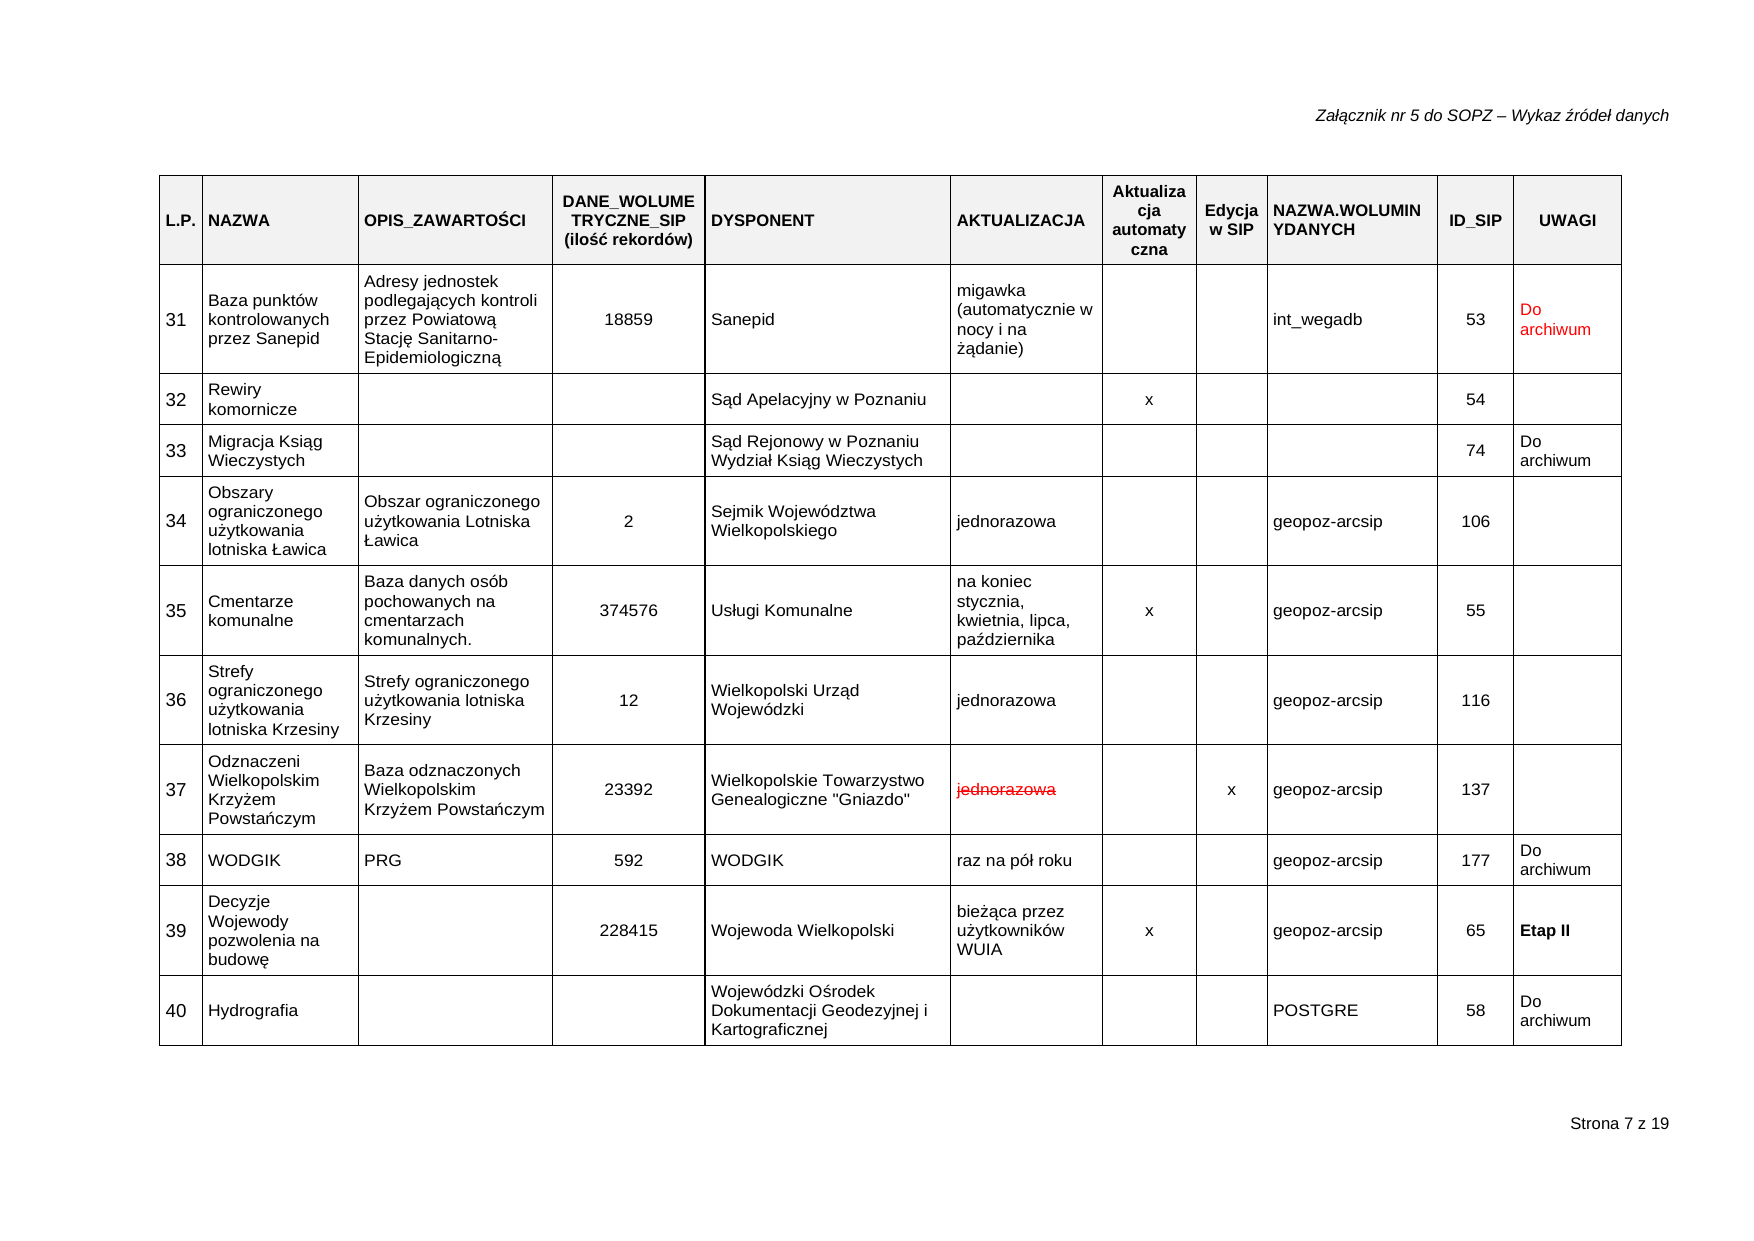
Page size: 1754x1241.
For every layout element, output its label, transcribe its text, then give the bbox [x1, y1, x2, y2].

table_cell [160, 835, 202, 885]
table_cell [1197, 886, 1267, 975]
table_cell [1197, 566, 1267, 655]
table_cell [1514, 566, 1621, 655]
table_cell 65 [1438, 886, 1513, 975]
table_cell [1103, 835, 1196, 885]
table_cell geopoz-arcsip [1268, 477, 1437, 565]
table_cell 23392 [553, 745, 704, 834]
table_cell [160, 976, 202, 1045]
table_cell [1197, 477, 1267, 565]
table_cell [553, 425, 704, 476]
table_cell geopoz-arcsip [1268, 745, 1437, 834]
table_cell Do archiwum [1514, 425, 1621, 476]
table_cell 53 [1438, 265, 1513, 373]
table_cell 18859 [553, 265, 704, 373]
table_cell [160, 374, 202, 424]
table_cell [1514, 374, 1621, 424]
table_cell Baza danych osób pochowanych na cmentarzach komunalnych. [359, 566, 552, 655]
table_cell [1197, 265, 1267, 373]
table_cell [359, 976, 552, 1045]
table_cell 137 [1438, 745, 1513, 834]
table_cell 58 [1438, 976, 1513, 1045]
table_cell Do archiwum [1514, 976, 1621, 1045]
table_cell Do archiwum [1514, 265, 1621, 373]
table_cell 74 [1438, 425, 1513, 476]
table_cell Adresy jednostek podlegających kontroli przez Powiatową Stację Sanitarno- Epidemiologiczną [359, 265, 552, 373]
table_header OPIS_ZAWARTOŚCI [359, 176, 552, 264]
table_cell [1514, 745, 1621, 834]
table_cell geopoz-arcsip [1268, 656, 1437, 744]
table_cell [1514, 477, 1621, 565]
table_cell x [1103, 374, 1196, 424]
table_header Aktualizacja automatyczna [1103, 176, 1196, 264]
table_cell 55 [1438, 566, 1513, 655]
table_cell [1514, 656, 1621, 744]
table_cell [1197, 425, 1267, 476]
table_cell 228415 [553, 886, 704, 975]
table_cell [359, 886, 552, 975]
table_cell Strefy ograniczonego użytkowania lotniska Krzesiny [359, 656, 552, 744]
table_cell jednorazowa [951, 656, 1102, 744]
table_cell Sąd Apelacyjny w Poznaniu [706, 374, 950, 424]
table_cell Sejmik Województwa Wielkopolskiego [706, 477, 950, 565]
table_cell [951, 425, 1102, 476]
table_cell 54 [1438, 374, 1513, 424]
table_header ID_SIP [1438, 176, 1513, 264]
table_cell [160, 745, 202, 834]
table_cell [359, 425, 552, 476]
table_cell [951, 374, 1102, 424]
table_cell [1103, 425, 1196, 476]
table_cell Wojewoda Wielkopolski [706, 886, 950, 975]
table_cell bieżąca przez użytkowników WUIA [951, 886, 1102, 975]
table_cell geopoz-arcsip [1268, 886, 1437, 975]
table_cell Decyzje Wojewody pozwolenia na budowę [203, 886, 358, 975]
table_cell Strefy ograniczonego użytkowania lotniska Krzesiny [203, 656, 358, 744]
table_cell [1103, 477, 1196, 565]
table_cell POSTGRE [1268, 976, 1437, 1045]
table_cell 106 [1438, 477, 1513, 565]
table_cell Rewiry komornicze [203, 374, 358, 424]
table_cell [1268, 374, 1437, 424]
table_cell [1197, 374, 1267, 424]
table_cell [1103, 656, 1196, 744]
table_cell [1103, 265, 1196, 373]
table_cell [160, 886, 202, 975]
table_header AKTUALIZACJA [951, 176, 1102, 264]
table_cell [553, 374, 704, 424]
table_cell Etap II [1514, 886, 1621, 975]
table_cell [1197, 835, 1267, 885]
table_cell 374576 [553, 566, 704, 655]
table_cell Sąd Rejonowy w Poznaniu Wydział Ksiąg Wieczystych [706, 425, 950, 476]
table_cell jednorazowa [951, 745, 1102, 834]
table_cell x [1197, 745, 1267, 834]
table_cell Baza odznaczonych Wielkopolskim Krzyżem Powstańczym [359, 745, 552, 834]
table_cell [160, 656, 202, 744]
table_header NAZWA [203, 176, 358, 264]
table_cell int_wegadb [1268, 265, 1437, 373]
table_cell migawka (automatycznie w nocy i na żądanie) [951, 265, 1102, 373]
table_cell [160, 265, 202, 373]
table_header L.P. [160, 176, 202, 264]
table_header NAZWA.WOLUMINYDANYCH [1268, 176, 1437, 264]
table_cell Do archiwum [1514, 835, 1621, 885]
table_cell raz na pół roku [951, 835, 1102, 885]
table_cell Wielkopolski Urząd Wojewódzki [706, 656, 950, 744]
table_cell [359, 374, 552, 424]
table_cell WODGIK [706, 835, 950, 885]
table_cell [1197, 656, 1267, 744]
table_header DANE_WOLUMETRYCZNE_SIP (ilość rekordów) [553, 176, 704, 264]
table_cell Sanepid [706, 265, 950, 373]
table_cell jednorazowa [951, 477, 1102, 565]
table_cell [1103, 745, 1196, 834]
table_cell [160, 425, 202, 476]
table_cell x [1103, 886, 1196, 975]
table_cell Hydrografia [203, 976, 358, 1045]
table_cell Obszar ograniczonego użytkowania Lotniska Ławica [359, 477, 552, 565]
table_cell na koniec stycznia, kwietnia, lipca, października [951, 566, 1102, 655]
table_cell 177 [1438, 835, 1513, 885]
table_cell [160, 566, 202, 655]
table_cell 12 [553, 656, 704, 744]
table_cell WODGIK [203, 835, 358, 885]
table_cell Baza punktów kontrolowanych przez Sanepid [203, 265, 358, 373]
table_cell geopoz-arcsip [1268, 835, 1437, 885]
table_cell Migracja Ksiąg Wieczystych [203, 425, 358, 476]
table_cell Wojewódzki Ośrodek Dokumentacji Geodezyjnej i Kartograficznej [706, 976, 950, 1045]
table_cell Wielkopolskie Towarzystwo Genealogiczne "Gniazdo" [706, 745, 950, 834]
table_cell PRG [359, 835, 552, 885]
table_cell Obszary ograniczonego użytkowania lotniska Ławica [203, 477, 358, 565]
table_cell [951, 976, 1102, 1045]
table_cell 2 [553, 477, 704, 565]
table_header UWAGI [1514, 176, 1621, 264]
table_cell Odznaczeni Wielkopolskim Krzyżem Powstańczym [203, 745, 358, 834]
table_header DYSPONENT [706, 176, 950, 264]
table_cell 116 [1438, 656, 1513, 744]
table_cell geopoz-arcsip [1268, 566, 1437, 655]
table_cell x [1103, 566, 1196, 655]
table_cell [1197, 976, 1267, 1045]
table_cell [1103, 976, 1196, 1045]
table_header Edycja w SIP [1197, 176, 1267, 264]
table_cell [160, 477, 202, 565]
table_cell 592 [553, 835, 704, 885]
table_cell Usługi Komunalne [706, 566, 950, 655]
table_cell [553, 976, 704, 1045]
table_cell [1268, 425, 1437, 476]
table_cell Cmentarze komunalne [203, 566, 358, 655]
